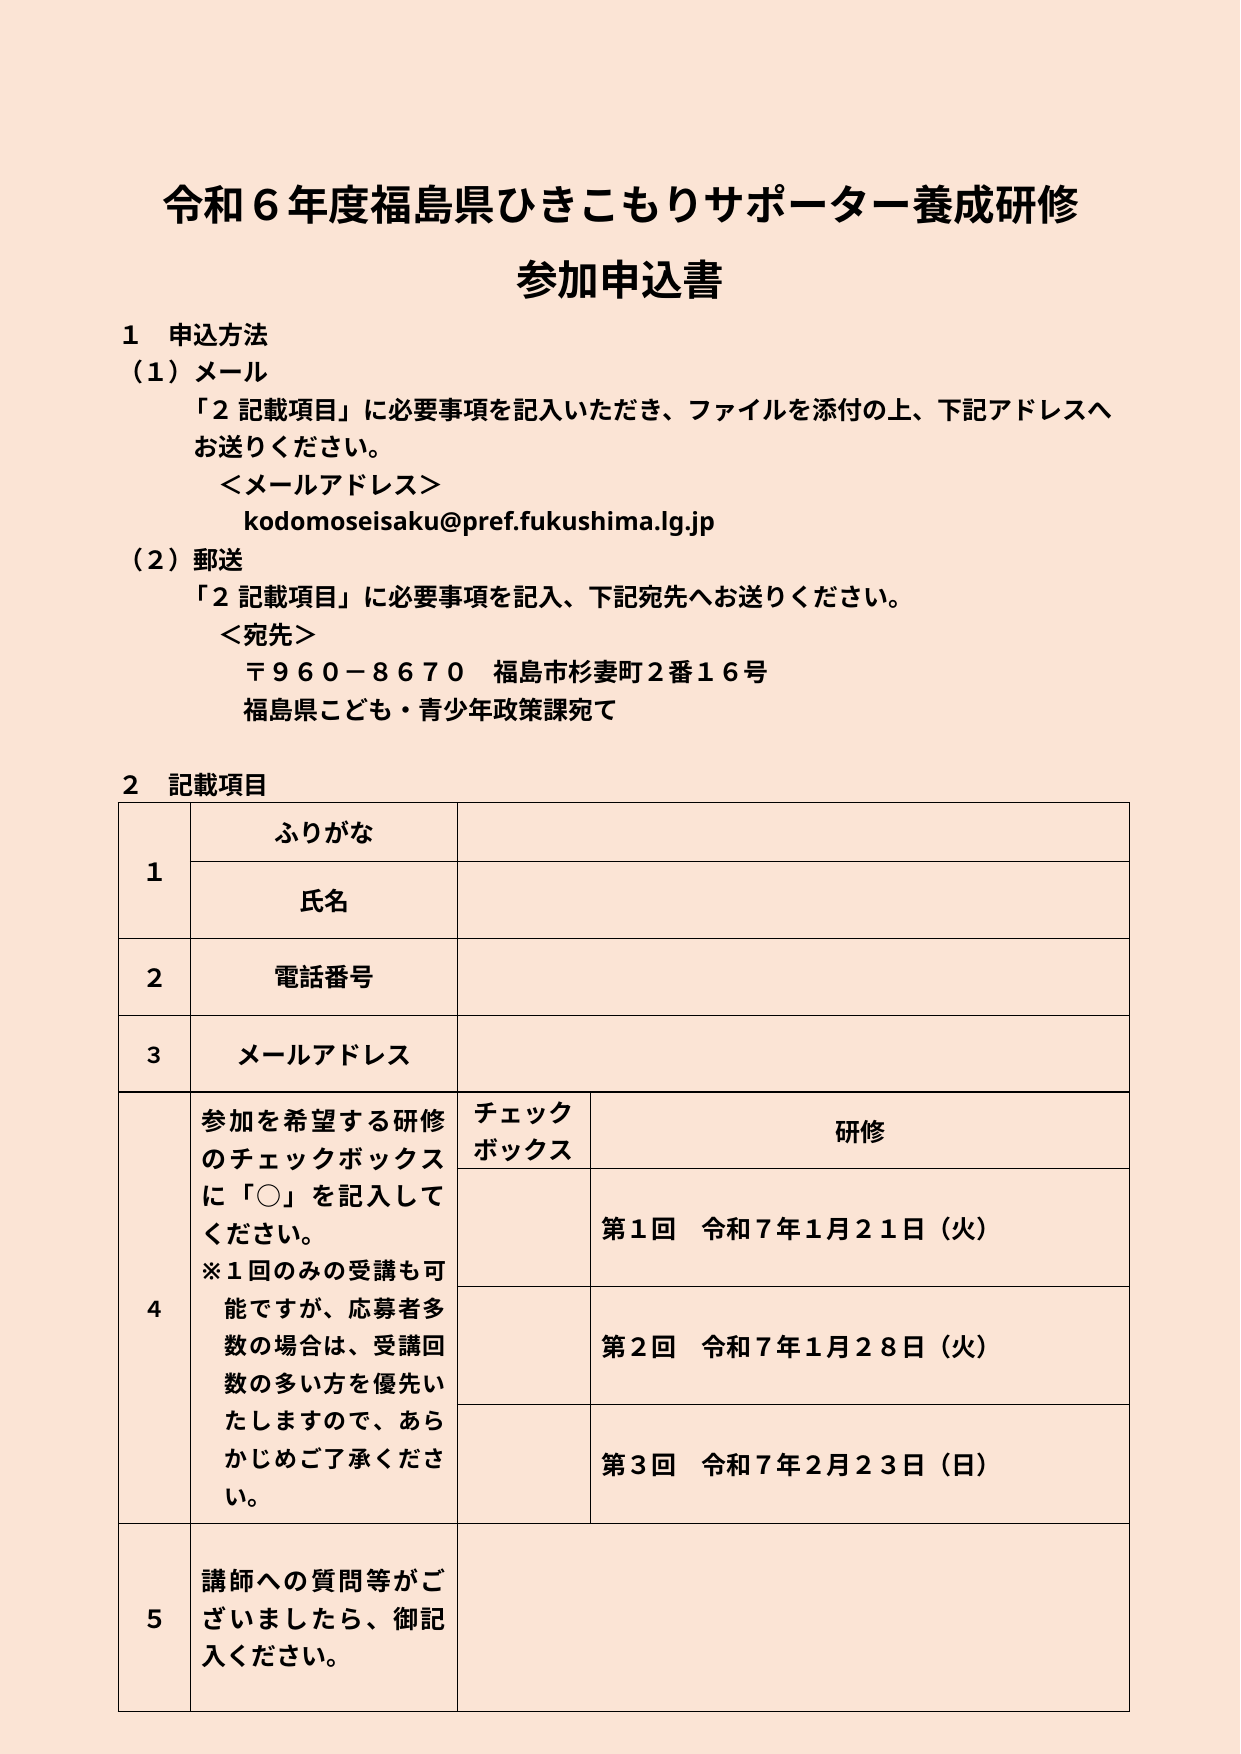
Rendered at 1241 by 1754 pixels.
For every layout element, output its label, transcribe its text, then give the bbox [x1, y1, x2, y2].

text 福島県こども・青少年政策課宛て [118, 689, 1122, 727]
table_cell [458, 1405, 590, 1522]
text 参加申込書 [118, 239, 1122, 314]
text お送りください。 [118, 427, 1122, 464]
text 〒９６０－８６７０ 福島市杉妻町２番１６号 [118, 652, 1122, 689]
table_cell 参加を希望する研修のチェックボックスに「○」を記入してください。 ※１回のみの受講も可能ですが、応募者多数の場合は、受講回数の多い方を優先いたしますので、あらかじめご了承ください。 [191, 1093, 457, 1522]
text 「２ 記載項目」に必要事項を記入、下記宛先へお送りください。 [118, 577, 1122, 614]
table_cell [458, 1524, 1129, 1711]
table_cell メールアドレス [191, 1016, 457, 1091]
table_cell 氏名 [191, 862, 457, 938]
table_header １ [119, 803, 190, 938]
text ＜メールアドレス＞ [118, 464, 1122, 502]
table_cell 講師への質問等がございましたら、御記入ください。 [191, 1524, 457, 1711]
table_cell 第２回 令和７年１月２８日（火） [591, 1287, 1129, 1404]
text １ 申込方法 [118, 314, 1122, 352]
table_cell 電話番号 [191, 939, 457, 1014]
text 「２ 記載項目」に必要事項を記入いただき、ファイルを添付の上、下記アドレスへ [118, 389, 1122, 427]
table_cell 第３回 令和７年２月２３日（日） [591, 1405, 1129, 1522]
table_header [458, 803, 1129, 861]
table_cell 研修 [591, 1093, 1129, 1168]
table_cell [458, 862, 1129, 938]
text 令和６年度福島県ひきこもりサポーター養成研修 [118, 164, 1122, 239]
table_cell チェック ボックス [458, 1093, 590, 1168]
table_cell ５ [119, 1524, 190, 1711]
table_cell ３ [119, 1016, 190, 1091]
table_cell 第１回 令和７年１月２１日（火） [591, 1169, 1129, 1286]
text （２）郵送 [118, 539, 1122, 577]
table_cell [458, 1169, 590, 1286]
table_cell [458, 1287, 590, 1404]
table_cell ２ [119, 939, 190, 1014]
text （１）メール [118, 352, 1122, 389]
text kodomoseisaku@pref.fukushima.lg.jp [118, 502, 1122, 539]
table_cell [458, 939, 1129, 1014]
table_cell ４ [119, 1093, 190, 1522]
table_cell [458, 1016, 1129, 1091]
text ２ 記載項目 [118, 764, 1122, 802]
table_header ふりがな [191, 803, 457, 861]
text ＜宛先＞ [118, 614, 1122, 652]
